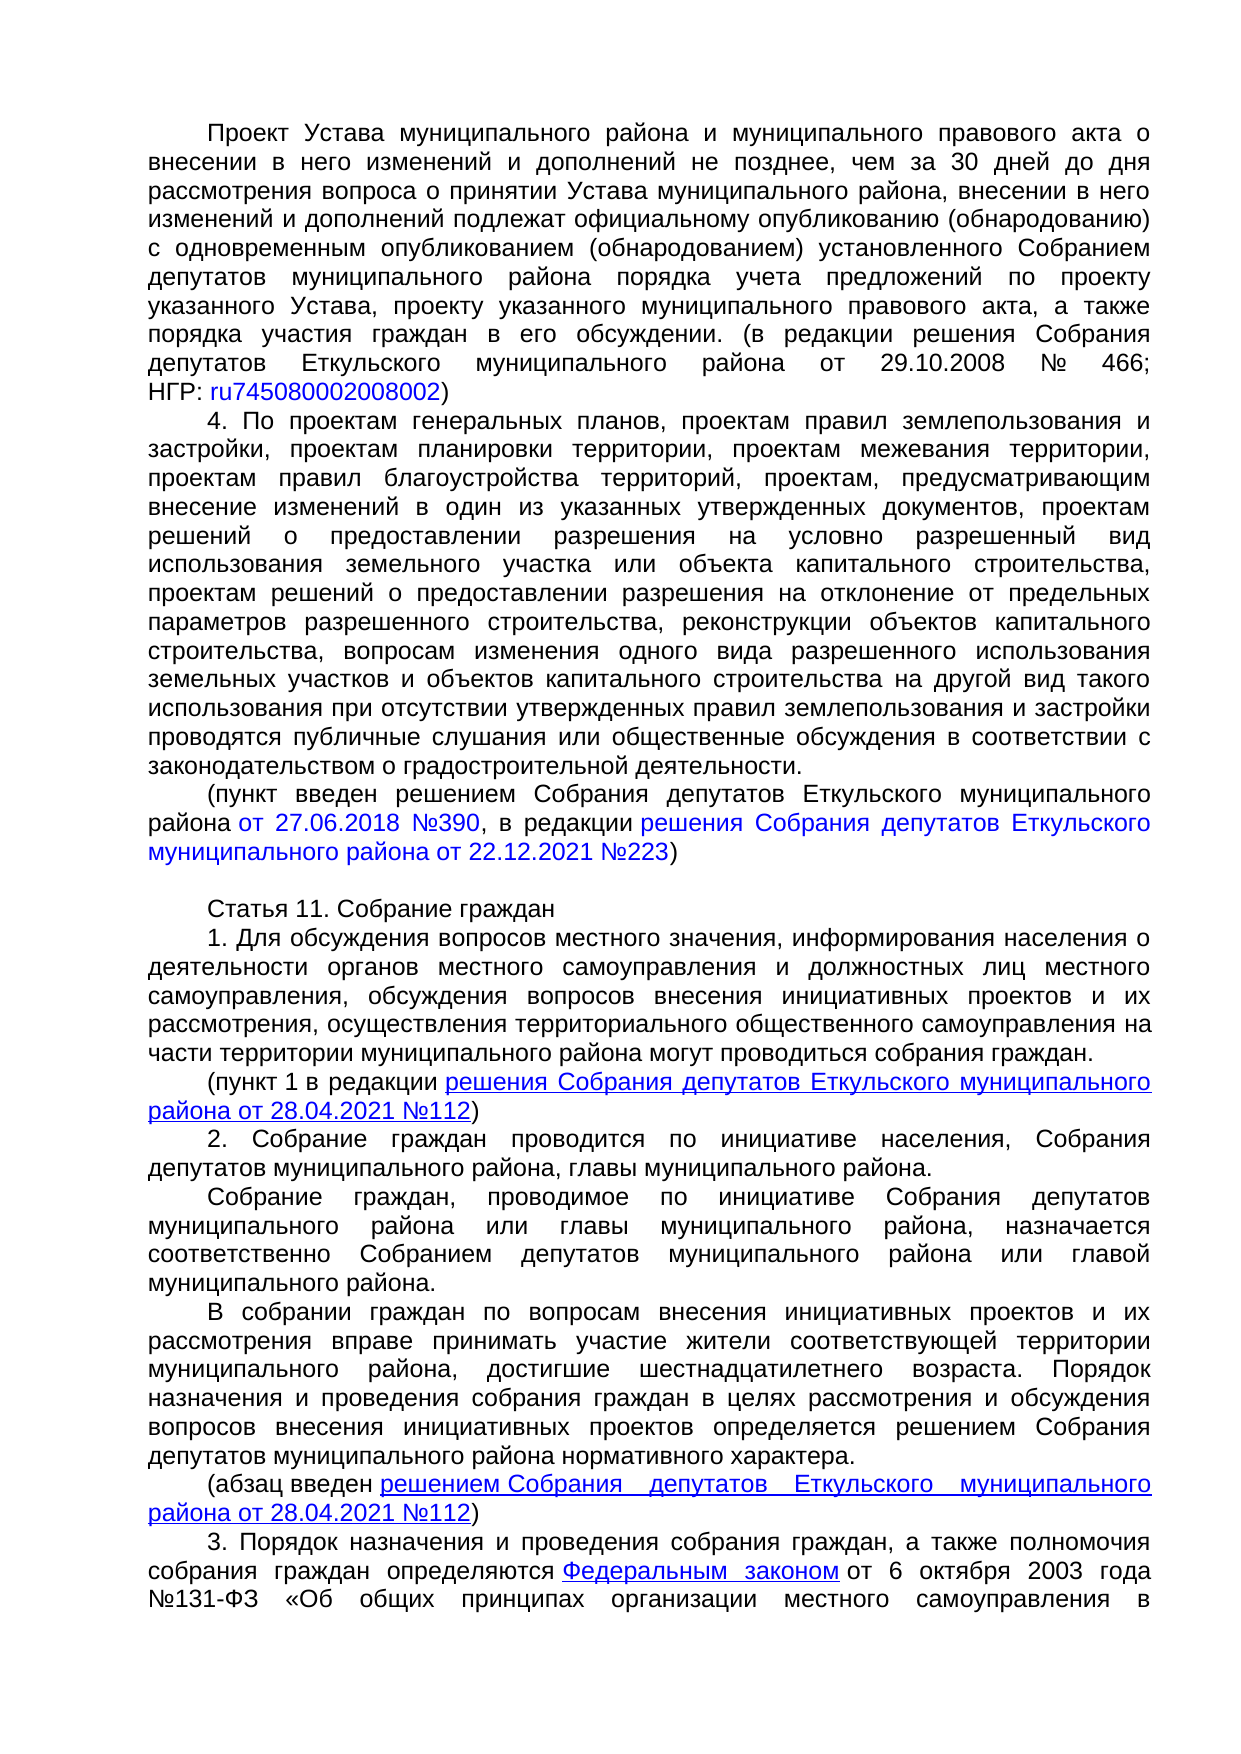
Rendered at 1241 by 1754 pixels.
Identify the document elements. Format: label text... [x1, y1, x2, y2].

text Статья 11. Собрание граждан [148, 894, 1152, 923]
text Собрание граждан, проводимое по инициативе Собрания депутатов муниципального района или главы муниципального района, назначается соответственно Собранием депутатов муниципального района или главой муниципального района. [148, 1182, 1152, 1297]
text (абзац введен решением Собрания депутатов Еткульского муниципального района от 28.04.2021 №112) [148, 1469, 1152, 1527]
text В собрании граждан по вопросам внесения инициативных проектов и их рассмотрения вправе принимать участие жители соответствующей территории муниципального района, достигшие шестнадцатилетнего возраста. Порядок назначения и проведения собрания граждан в целях рассмотрения и обсуждения вопросов внесения инициативных проектов определяется решением Собрания депутатов муниципального района нормативного характера. [148, 1297, 1152, 1469]
text Проект Устава муниципального района и муниципального правового акта о внесении в него изменений и дополнений не позднее, чем за 30 дней до дня рассмотрения вопроса о принятии Устава муниципального района, внесении в него изменений и дополнений подлежат официальному опубликованию (обнародованию) с одновременным опубликованием (обнародованием) установленного Собранием депутатов муниципального района порядка учета предложений по проекту указанного Устава, проекту указанного муниципального правового акта, а также порядка участия граждан в его обсуждении. (в редакции решения Собрания депутатов Еткульского муниципального района от 29.10.2008 № 466; НГР: ru745080002008002) [148, 118, 1152, 406]
text (пункт 1 в редакции решения Собрания депутатов Еткульского муниципального района от 28.04.2021 №112) [148, 1067, 1152, 1124]
text (пункт введен решением Собрания депутатов Еткульского муниципального района от 27.06.2018 №390, в редакции решения Собрания депутатов Еткульского муниципального района от 22.12.2021 №223) [148, 779, 1152, 866]
text 4. По проектам генеральных планов, проектам правил землепользования и застройки, проектам планировки территории, проектам межевания территории, проектам правил благоустройства территорий, проектам, предусматривающим внесение изменений в один из указанных утвержденных документов, проектам решений о предоставлении разрешения на условно разрешенный вид использования земельного участка или объекта капитального строительства, проектам решений о предоставлении разрешения на отклонение от предельных параметров разрешенного строительства, реконструкции объектов капитального строительства, вопросам изменения одного вида разрешенного использования земельных участков и объектов капитального строительства на другой вид такого использования при отсутствии утвержденных правил землепользования и застройки проводятся публичные слушания или общественные обсуждения в соответствии с законодательством о градостроительной деятельности. [148, 406, 1152, 779]
text 2. Собрание граждан проводится по инициативе населения, Собрания депутатов муниципального района, главы муниципального района. [148, 1124, 1152, 1182]
text 1. Для обсуждения вопросов местного значения, информирования населения о деятельности органов местного самоуправления и должностных лиц местного самоуправления, обсуждения вопросов внесения инициативных проектов и их рассмотрения, осуществления территориального общественного самоуправления на части территории муниципального района могут проводиться собрания граждан. [148, 923, 1152, 1067]
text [148, 1527, 1152, 1613]
